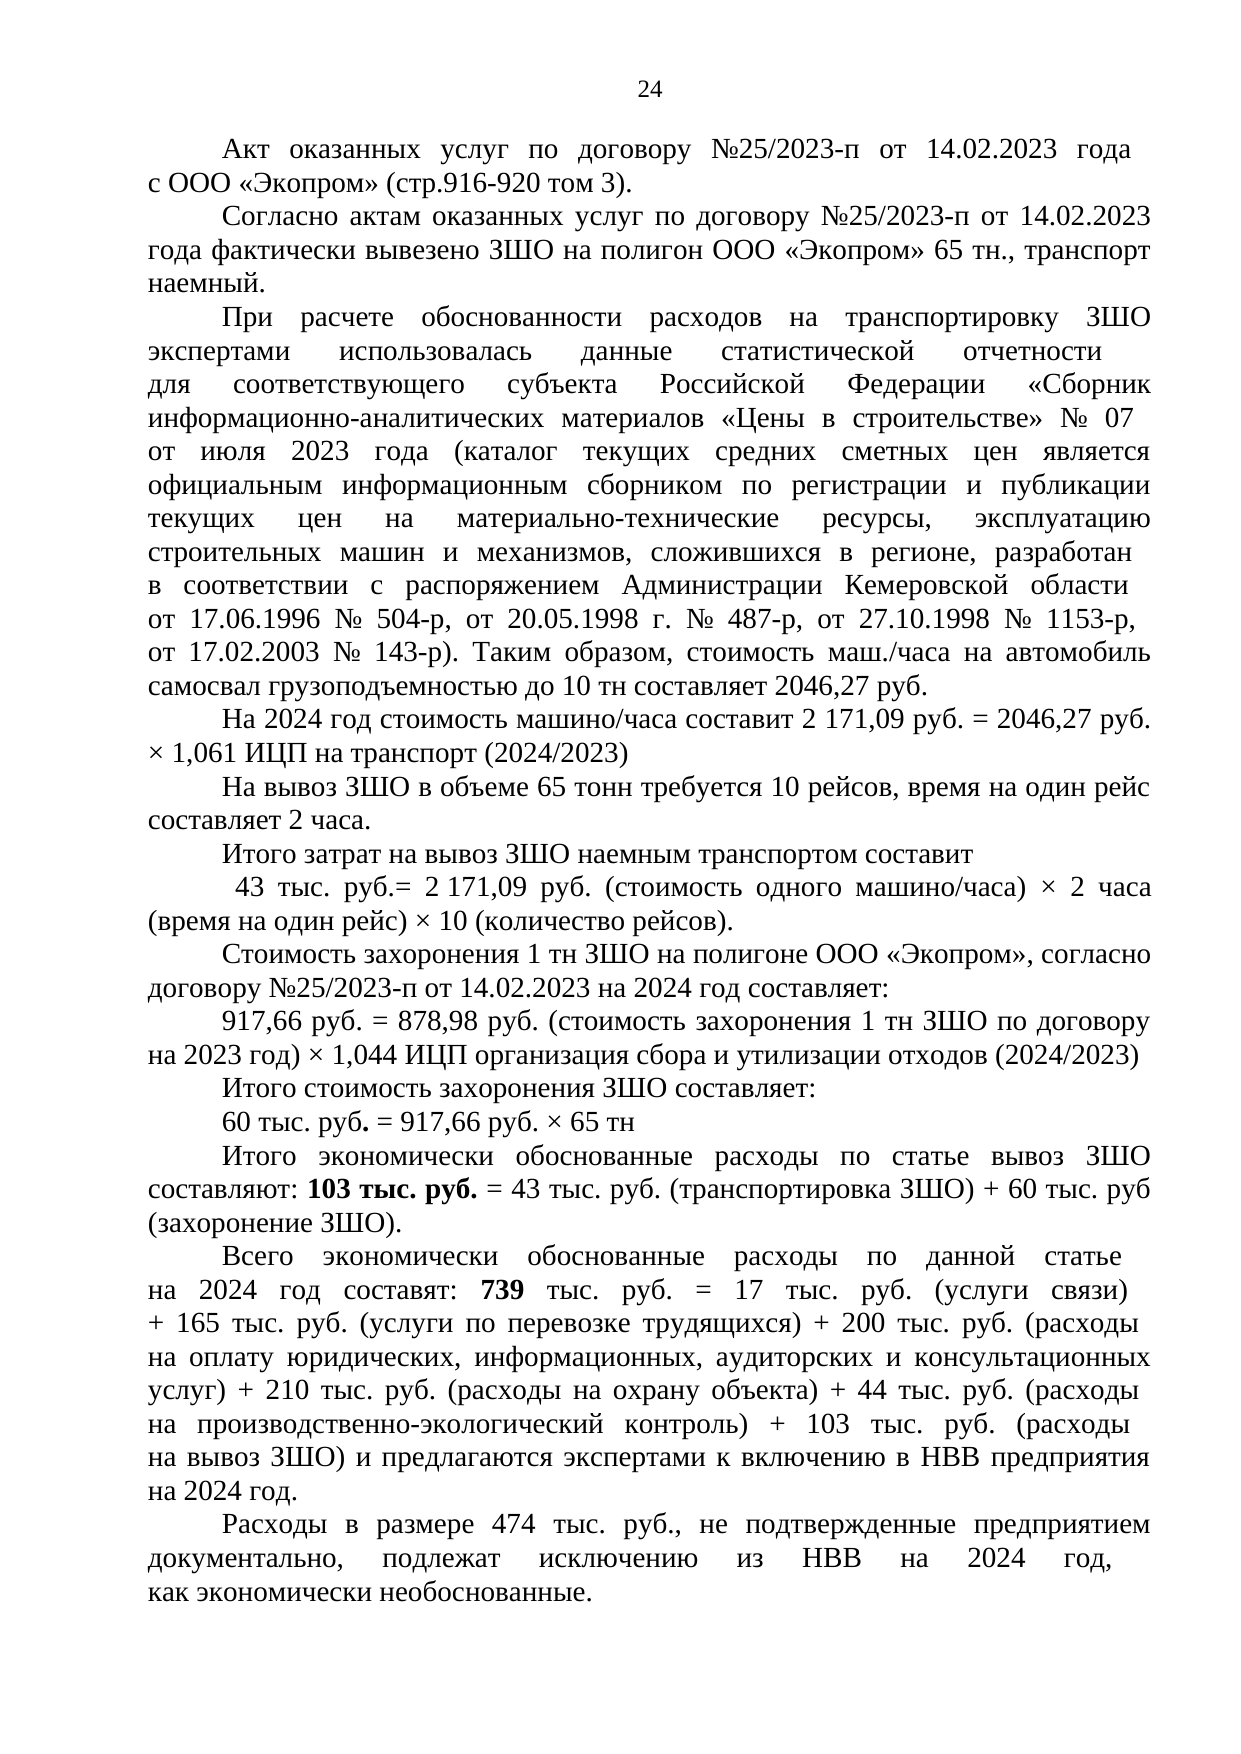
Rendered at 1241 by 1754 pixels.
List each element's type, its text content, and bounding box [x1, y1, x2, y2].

text Всего экономически обоснованные расходы по данной статье на 2024 год составят: 739 тыс. руб. = 17 тыс. руб. (услуги связи) + 165 тыс. руб. (услуги по перевозке трудящихся) + 200 тыс. руб. (расходы на оплату юридических, информационных, аудиторских и консультационных услуг) + 210 тыс. руб. (расходы на охрану объекта) + 44 тыс. руб. (расходы на производственно-экологический контроль) + 103 тыс. руб. (расходы на вывоз ЗШО) и предлагаются экспертами к включению в НВВ предприятия на 2024 год. [148, 1238, 1152, 1507]
text Итого экономически обоснованные расходы по статье вывоз ЗШО составляют: 103 тыс. руб. = 43 тыс. руб. (транспортировка ЗШО) + 60 тыс. руб (захоронение ЗШО). [148, 1138, 1152, 1238]
text При расчете обоснованности расходов на транспортировку ЗШО экспертами использовалась данные статистической отчетности для соответствующего субъекта Российской Федерации «Сборник информационно-аналитических материалов «Цены в строительстве» № 07 от июля 2023 года (каталог текущих средних сметных цен является официальным информационным сборником по регистрации и публикации текущих цен на материально-технические ресурсы, эксплуатацию строительных машин и механизмов, сложившихся в регионе, разработан в соответствии с распоряжением Администрации Кемеровской области от 17.06.1996 № 504-р, от 20.05.1998 г. № 487-р, от 27.10.1998 № 1153-р, от 17.02.2003 № 143-р). Таким образом, стоимость маш./часа на автомобиль самосвал грузоподъемностью до 10 тн составляет 2046,27 руб. [148, 299, 1152, 702]
text 60 тыс. руб. = 917,66 руб. × 65 тн [148, 1104, 1152, 1138]
text 917,66 руб. = 878,98 руб. (стоимость захоронения 1 тн ЗШО по договору на 2023 год) × 1,044 ИЦП организация сбора и утилизации отходов (2024/2023) [148, 1003, 1152, 1071]
text Стоимость захоронения 1 тн ЗШО на полигоне ООО «Экопром», согласно договору №25/2023-п от 14.02.2023 на 2024 год составляет: [148, 936, 1152, 1003]
text На вывоз ЗШО в объеме 65 тонн требуется 10 рейсов, время на один рейс составляет 2 часа. [148, 769, 1152, 836]
text Итого затрат на вывоз ЗШО наемным транспортом составит [148, 836, 1152, 869]
text Итого стоимость захоронения ЗШО составляет: [148, 1071, 1152, 1104]
text 43 тыс. руб.= 2 171,09 руб. (стоимость одного машино/часа) × 2 часа (время на один рейс) × 10 (количество рейсов). [148, 869, 1152, 936]
text На 2024 год стоимость машино/часа составит 2 171,09 руб. = 2046,27 руб. × 1,061 ИЦП на транспорт (2024/2023) [148, 702, 1152, 769]
text Согласно актам оказанных услуг по договору №25/2023-п от 14.02.2023 года фактически вывезено ЗШО на полигон ООО «Экопром» 65 тн., транспорт наемный. [148, 198, 1152, 299]
text Акт оказанных услуг по договору №25/2023-п от 14.02.2023 года с ООО «Экопром» (стр.916-920 том 3). [148, 131, 1152, 198]
text Расходы в размере 474 тыс. руб., не подтвержденные предприятием документально, подлежат исключению из НВВ на 2024 год, как экономически необоснованные. [148, 1507, 1152, 1607]
